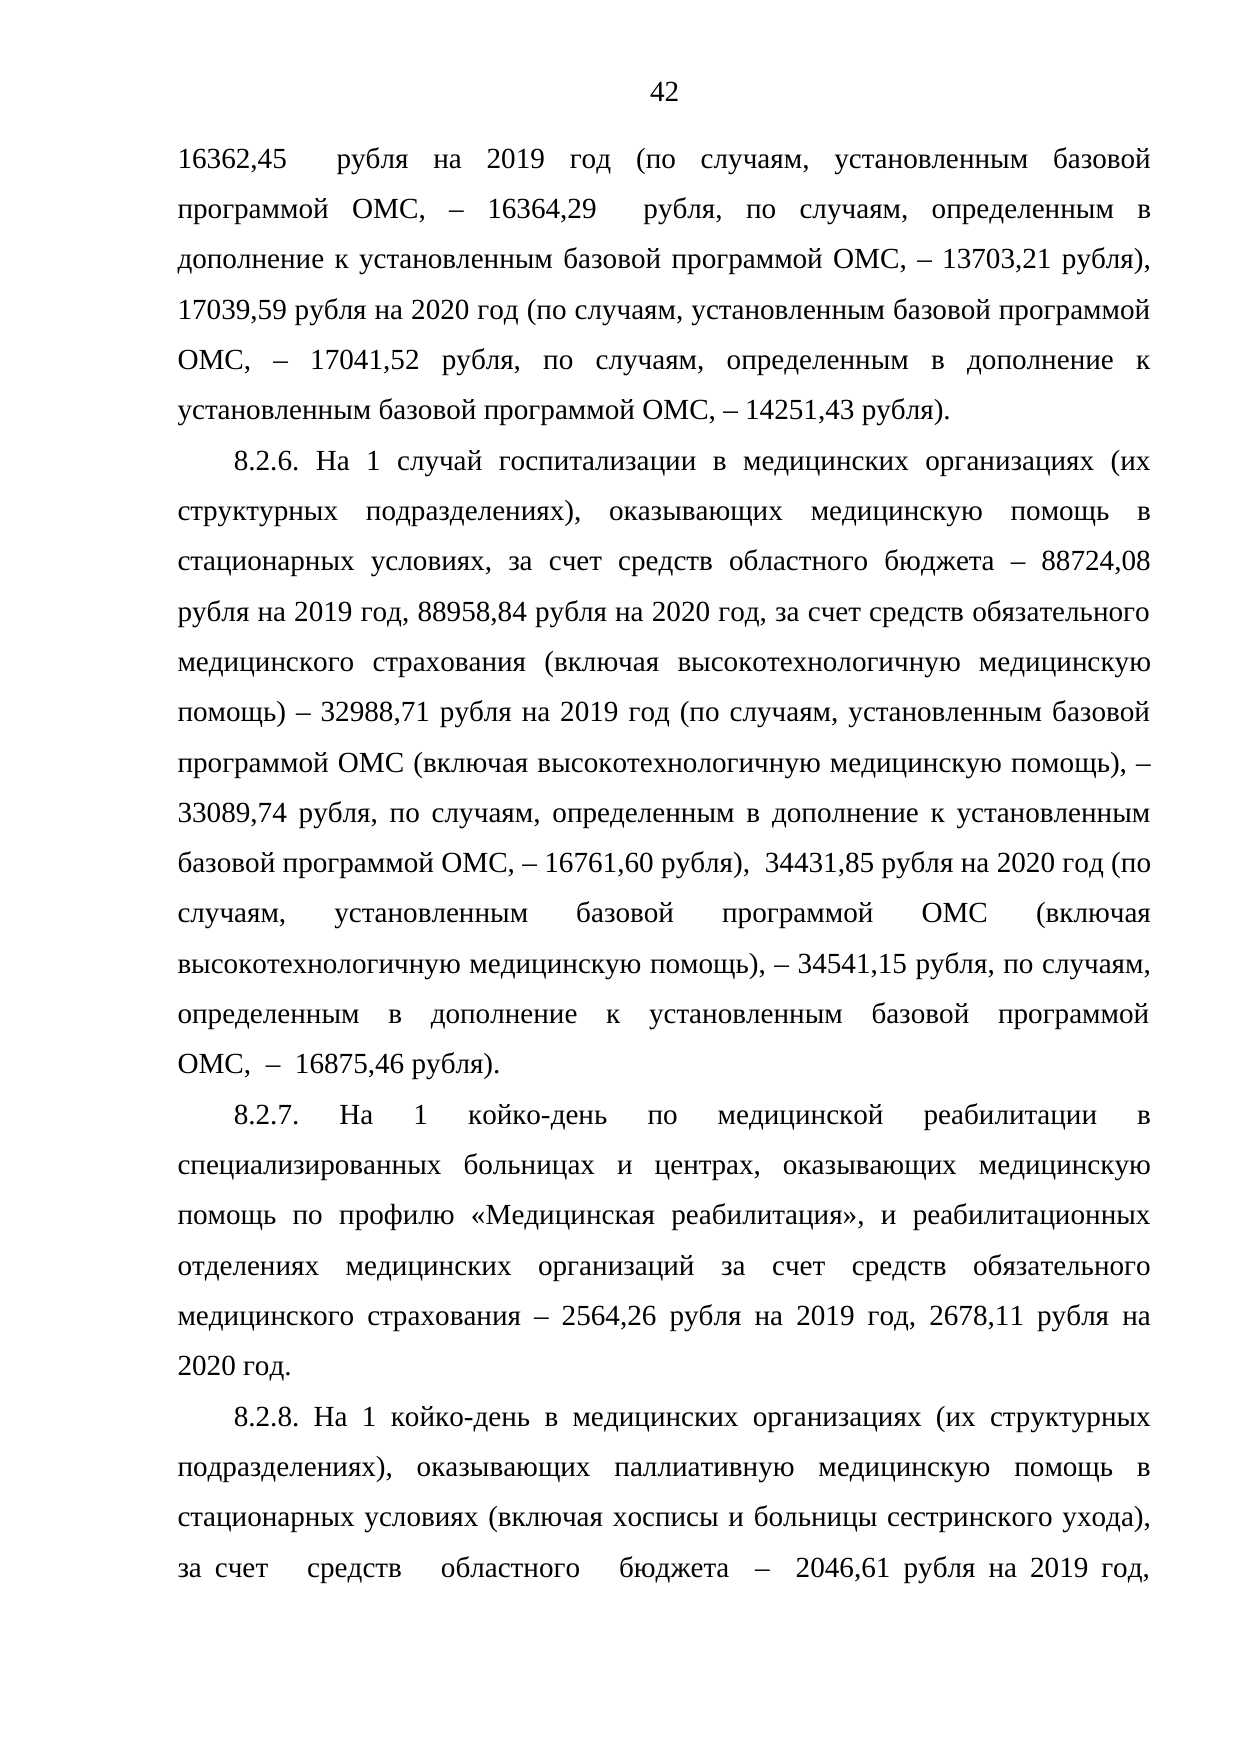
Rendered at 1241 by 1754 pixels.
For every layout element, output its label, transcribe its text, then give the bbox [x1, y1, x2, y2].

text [177, 1399, 1152, 1583]
text 8.2.6. На 1 случай госпитализации в медицинских организациях (их структурных подразделениях), оказывающих медицинскую помощь в стационарных условиях, за счет средств областного бюджета – 88724,08 рубля на 2019 год, 88958,84 рубля на 2020 год, за счет средств обязательного медицинского страхования (включая высокотехнологичную медицинскую помощь) – 32988,71 рубля на 2019 год (по случаям, установленным базовой программой ОМС (включая высокотехнологичную медицинскую помощь), – 33089,74 рубля, по случаям, определенным в дополнение к установленным базовой программой ОМС, – 16761,60 рубля), 34431,85 рубля на 2020 год (по случаям, установленным базовой программой ОМС (включая высокотехнологичную медицинскую помощь), – 34541,15 рубля, по случаям, определенным в дополнение к установленным базовой программой ОМС, – 16875,46 рубля). [177, 443, 1152, 1080]
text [177, 141, 1152, 426]
text 8.2.7. На 1 койко-день по медицинской реабилитации в специализированных больницах и центрах, оказывающих медицинскую помощь по профилю «Медицинская реабилитация», и реабилитационных отделениях медицинских организаций за счет средств обязательного медицинского страхования – 2564,26 рубля на 2019 год, 2678,11 рубля на 2020 год. [177, 1097, 1152, 1382]
